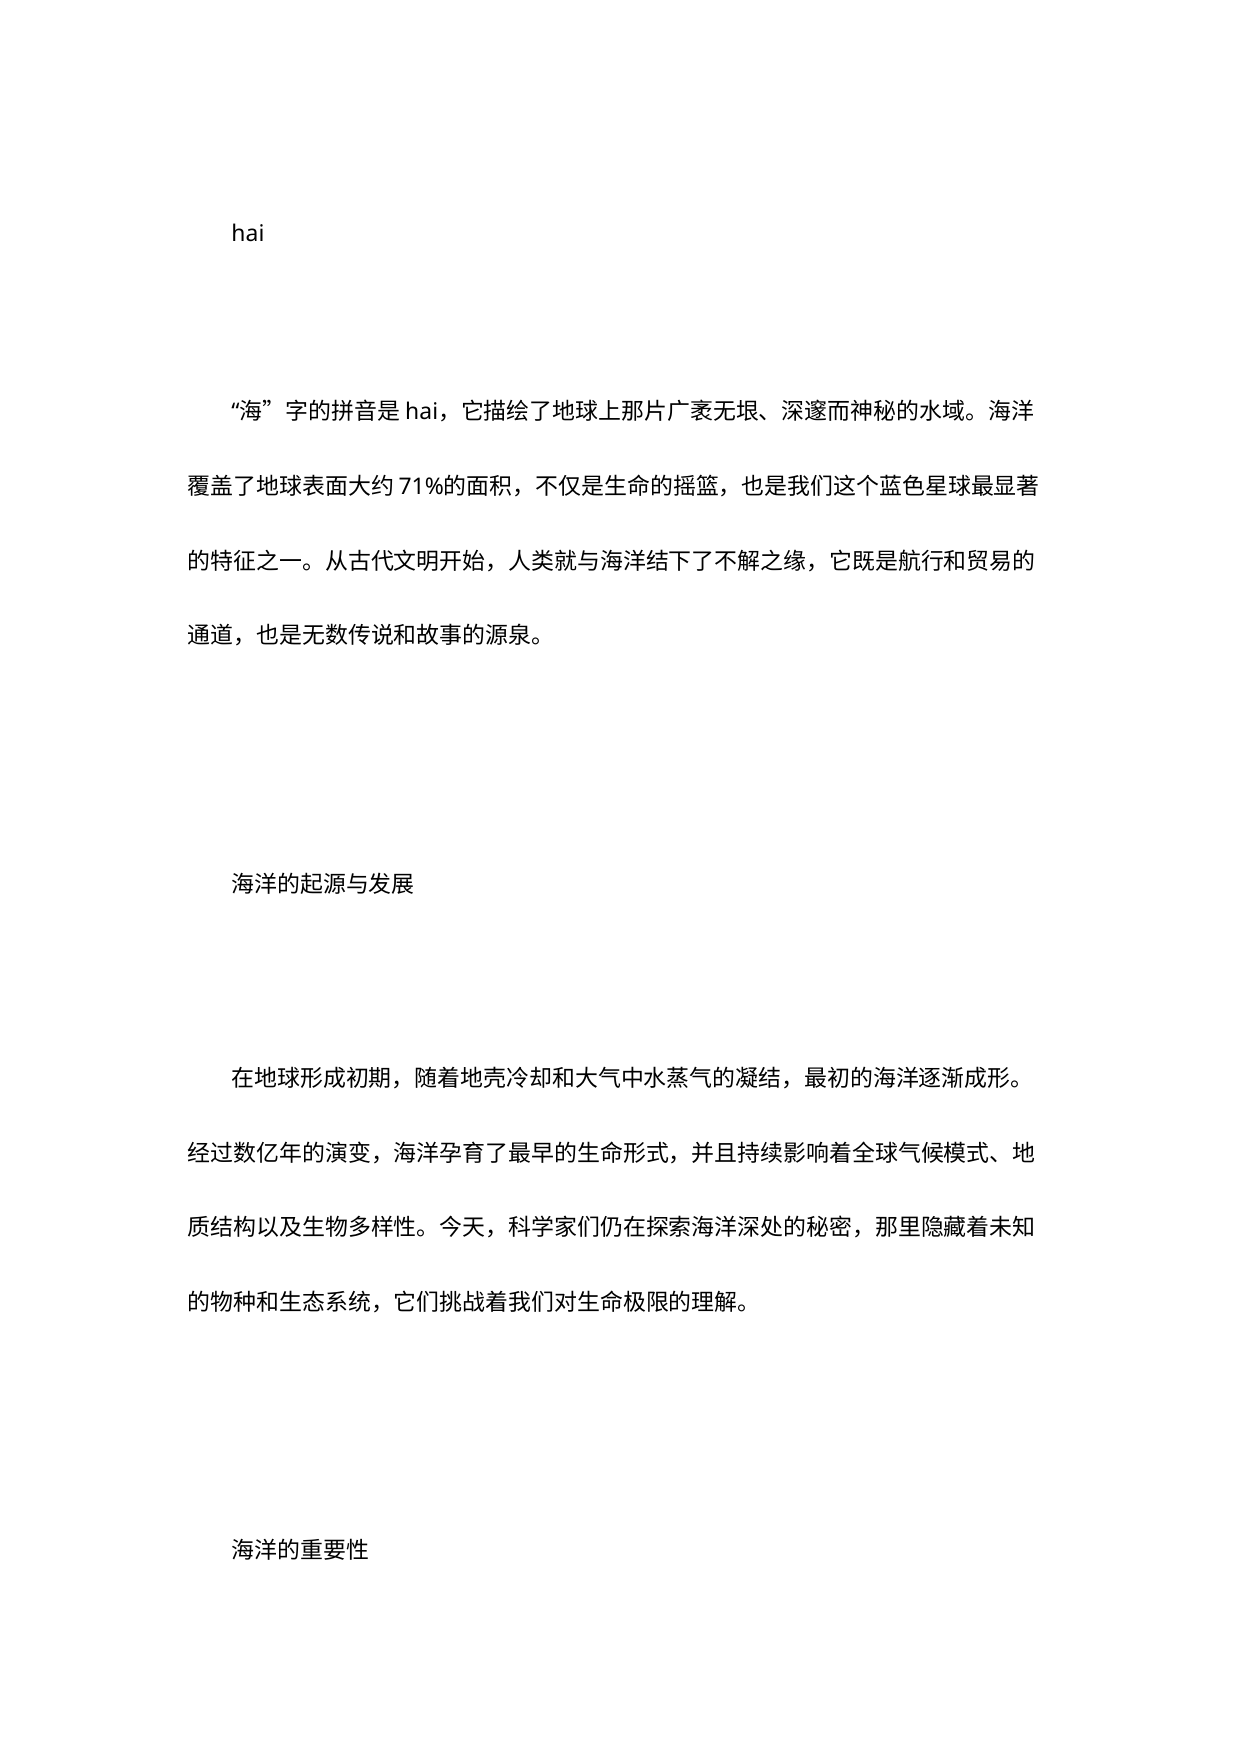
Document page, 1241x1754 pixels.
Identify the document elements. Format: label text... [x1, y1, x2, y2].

text hai [187, 216, 1053, 248]
text 海洋的重要性 [187, 1516, 1053, 1581]
text “海”字的拼音是 hai，它描绘了地球上那片广袤无垠、深邃而神秘的水域。海洋覆盖了地球表面大约71%的面积，不仅是生命的摇篮，也是我们这个蓝色星球最显著的特征之一。从古代文明开始，人类就与海洋结下了不解之缘，它既是航行和贸易的通道，也是无数传说和故事的源泉。 [187, 377, 1053, 666]
text 在地球形成初期，随着地壳冷却和大气中水蒸气的凝结，最初的海洋逐渐成形。经过数亿年的演变，海洋孕育了最早的生命形式，并且持续影响着全球气候模式、地质结构以及生物多样性。今天，科学家们仍在探索海洋深处的秘密，那里隐藏着未知的物种和生态系统，它们挑战着我们对生命极限的理解。 [187, 1044, 1053, 1333]
text 海洋的起源与发展 [187, 849, 1053, 914]
